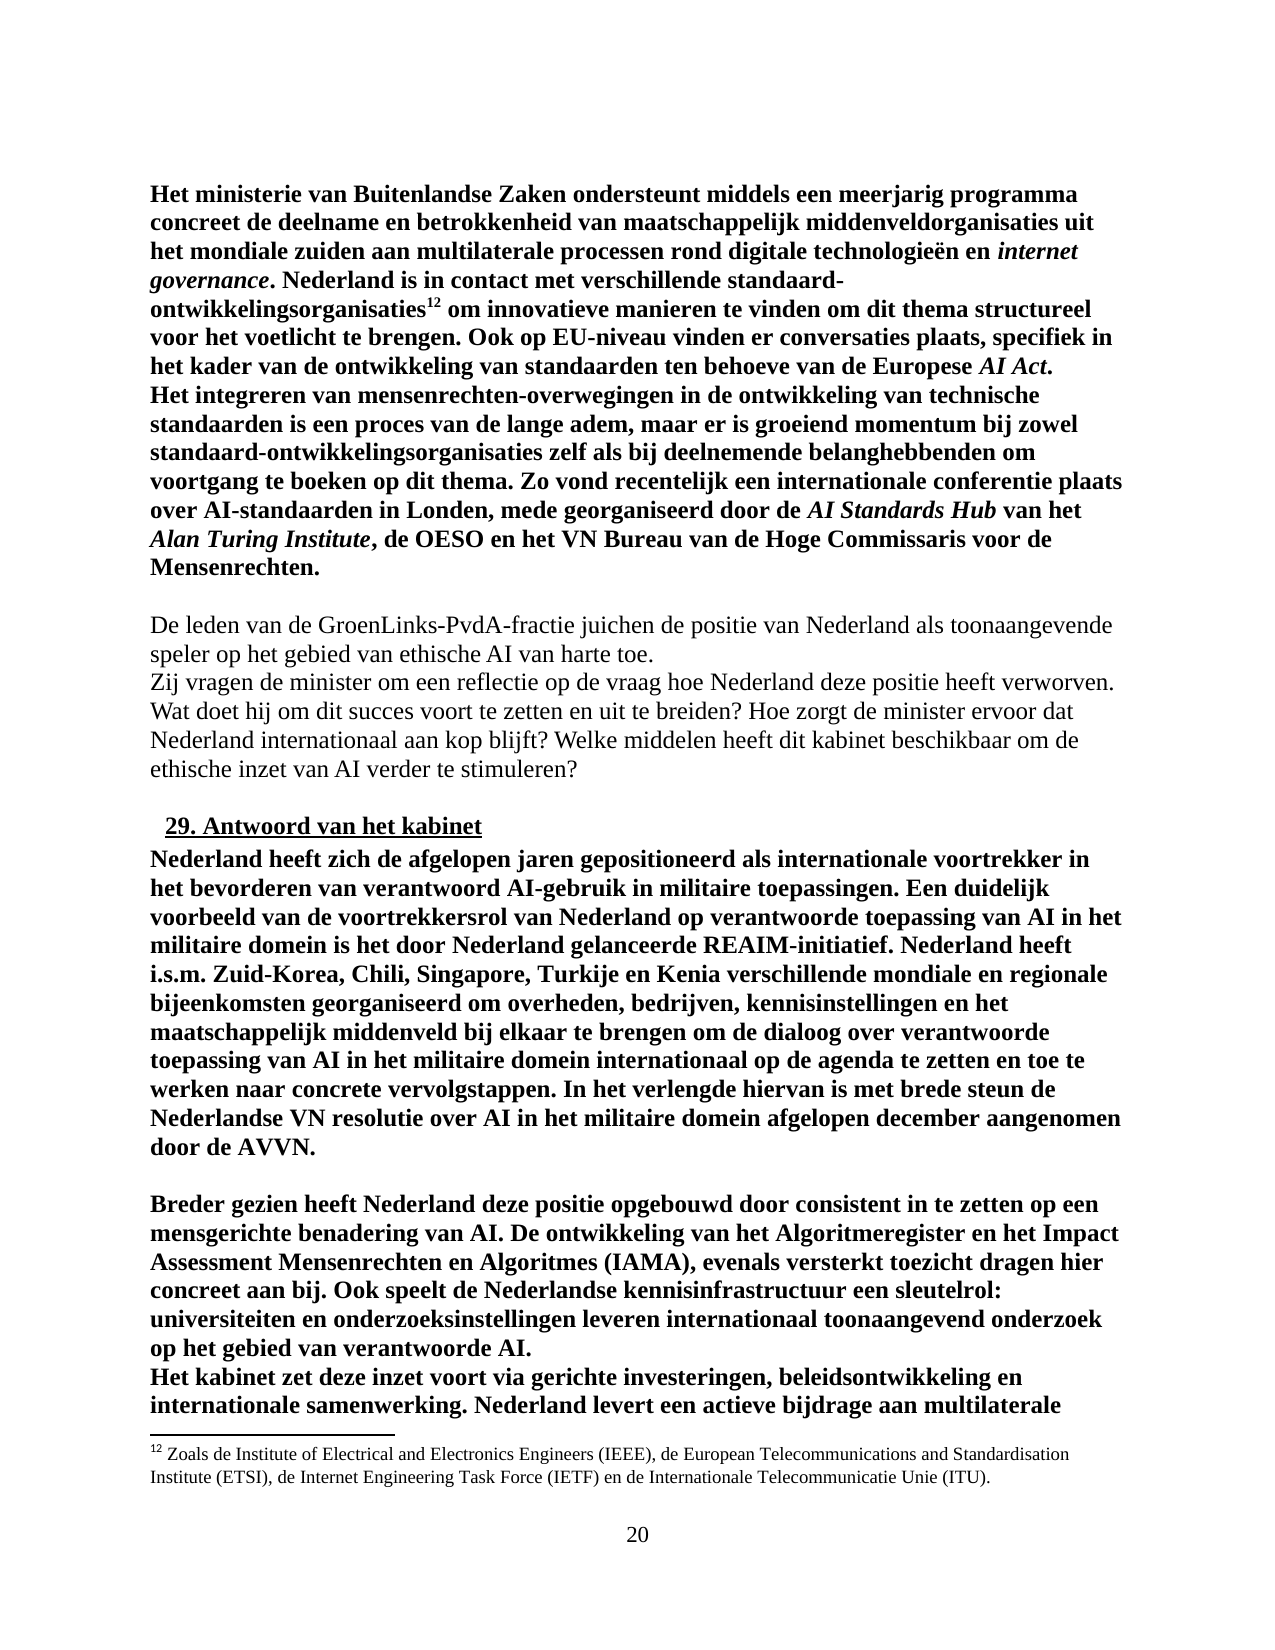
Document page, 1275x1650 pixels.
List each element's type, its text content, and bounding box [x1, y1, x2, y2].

text Zij vragen de minister om een reflectie op de vraag hoe Nederland deze positie heeft verworven. Wat doet hij om dit succes voort te zetten en uit te breiden? Hoe zorgt de minister ervoor dat Nederland internationaal aan kop blijft? Welke middelen heeft dit kabinet beschikbaar om de ethische inzet van AI verder te stimuleren? [150, 667, 1125, 782]
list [150, 1362, 1125, 1419]
text De leden van de GroenLinks-PvdA-fractie juichen de positie van Nederland als toonaangevende speler op het gebied van ethische AI van harte toe. [150, 610, 1125, 667]
list Antwoord van het kabinet [165, 811, 1125, 840]
text Het ministerie van Buitenlandse Zaken ondersteunt middels een meerjarig programma concreet de deelname en betrokkenheid van maatschappelijk middenveldorganisaties uit het mondiale zuiden aan multilaterale processen rond digitale technologieën en internet governance. Nederland is in contact met verschillende standaard-ontwikkelingsorganisaties om innovatieve manieren te vinden om dit thema structureel voor het voetlicht te brengen. Ook op EU-niveau vinden er conversaties plaats, specifiek in het kader van de ontwikkeling van standaarden ten behoeve van de Europese AI Act. [150, 179, 1125, 380]
text Het integreren van mensenrechten-overwegingen in de ontwikkeling van technische standaarden is een proces van de lange adem, maar er is groeiend momentum bij zowel standaard-ontwikkelingsorganisaties zelf als bij deelnemende belanghebbenden om voortgang te boeken op dit thema. Zo vond recentelijk een internationale conferentie plaats over AI-standaarden in Londen, mede georganiseerd door de AI Standards Hub van het Alan Turing Institute, de OESO en het VN Bureau van de Hoge Commissaris voor de Mensenrechten. [150, 380, 1125, 581]
list Breder gezien heeft Nederland deze positie opgebouwd door consistent in te zetten op een mensgerichte benadering van AI. De ontwikkeling van het Algoritmeregister en het Impact Assessment Mensenrechten en Algoritmes (IAMA), evenals versterkt toezicht dragen hier concreet aan bij. Ook speelt de Nederlandse kennisinfrastructuur een sleutelrol: universiteiten en onderzoeksinstellingen leveren internationaal toonaangevend onderzoek op het gebied van verantwoorde AI. [150, 1161, 1125, 1362]
list Nederland heeft zich de afgelopen jaren gepositioneerd als internationale voortrekker in het bevorderen van verantwoord AI-gebruik in militaire toepassingen. Een duidelijk voorbeeld van de voortrekkersrol van Nederland op verantwoorde toepassing van AI in het militaire domein is het door Nederland gelanceerde REAIM-initiatief. Nederland heeft i.s.m. Zuid-Korea, Chili, Singapore, Turkije en Kenia verschillende mondiale en regionale bijeenkomsten georganiseerd om overheden, bedrijven, kennisinstellingen en het maatschappelijk middenveld bij elkaar te brengen om de dialoog over verantwoorde toepassing van AI in het militaire domein internationaal op de agenda te zetten en toe te werken naar concrete vervolgstappen. In het verlengde hiervan is met brede steun de Nederlandse VN resolutie over AI in het militaire domein afgelopen december aangenomen door de AVVN. [150, 844, 1125, 1161]
